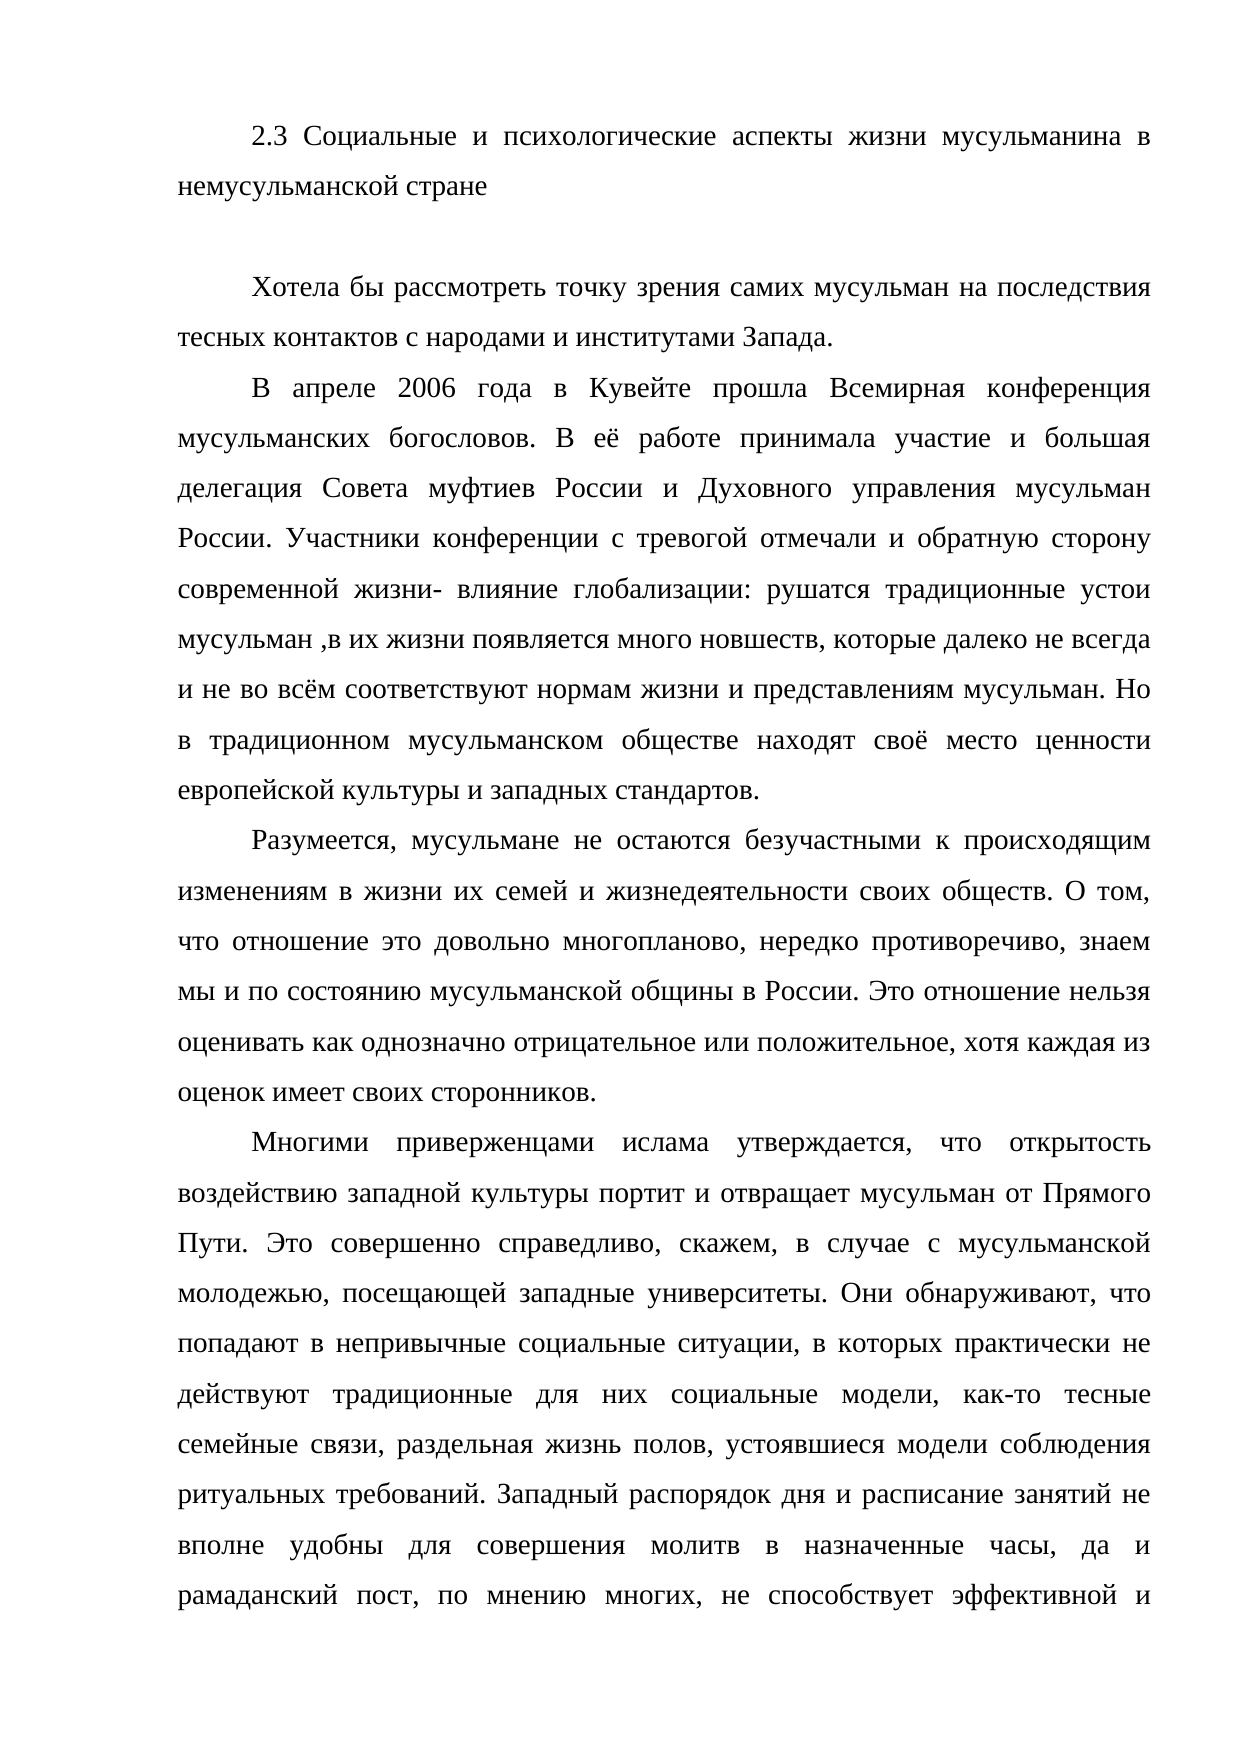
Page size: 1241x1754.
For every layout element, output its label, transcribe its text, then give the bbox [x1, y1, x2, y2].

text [177, 1124, 1152, 1611]
text 2.3 Социальные и психологические аспекты жизни мусульманина в немусульманской стране [177, 118, 1152, 202]
text В апреле 2006 года в Кувейте прошла Всемирная конференция мусульманских богословов. В её работе принимала участие и большая делегация Совета муфтиев России и Духовного управления мусульман России. Участники конференции с тревогой отмечали и обратную сторону современной жизни- влияние глобализации: рушатся традиционные устои мусульман ,в их жизни появляется много новшеств, которые далеко не всегда и не во всём соответствуют нормам жизни и представлениям мусульман. Но в традиционном мусульманском обществе находят своё место ценности европейской культуры и западных стандартов. [177, 370, 1152, 806]
text Хотела бы рассмотреть точку зрения самих мусульман на последствия тесных контактов с народами и институтами Запада. [177, 269, 1152, 353]
text Разумеется, мусульмане не остаются безучастными к происходящим изменениям в жизни их семей и жизнедеятельности своих обществ. О том, что отношение это довольно многопланово, нередко противоречиво, знаем мы и по состоянию мусульманской общины в России. Это отношение нельзя оценивать как однозначно отрицательное или положительное, хотя каждая из оценок имеет своих сторонников. [177, 822, 1152, 1108]
